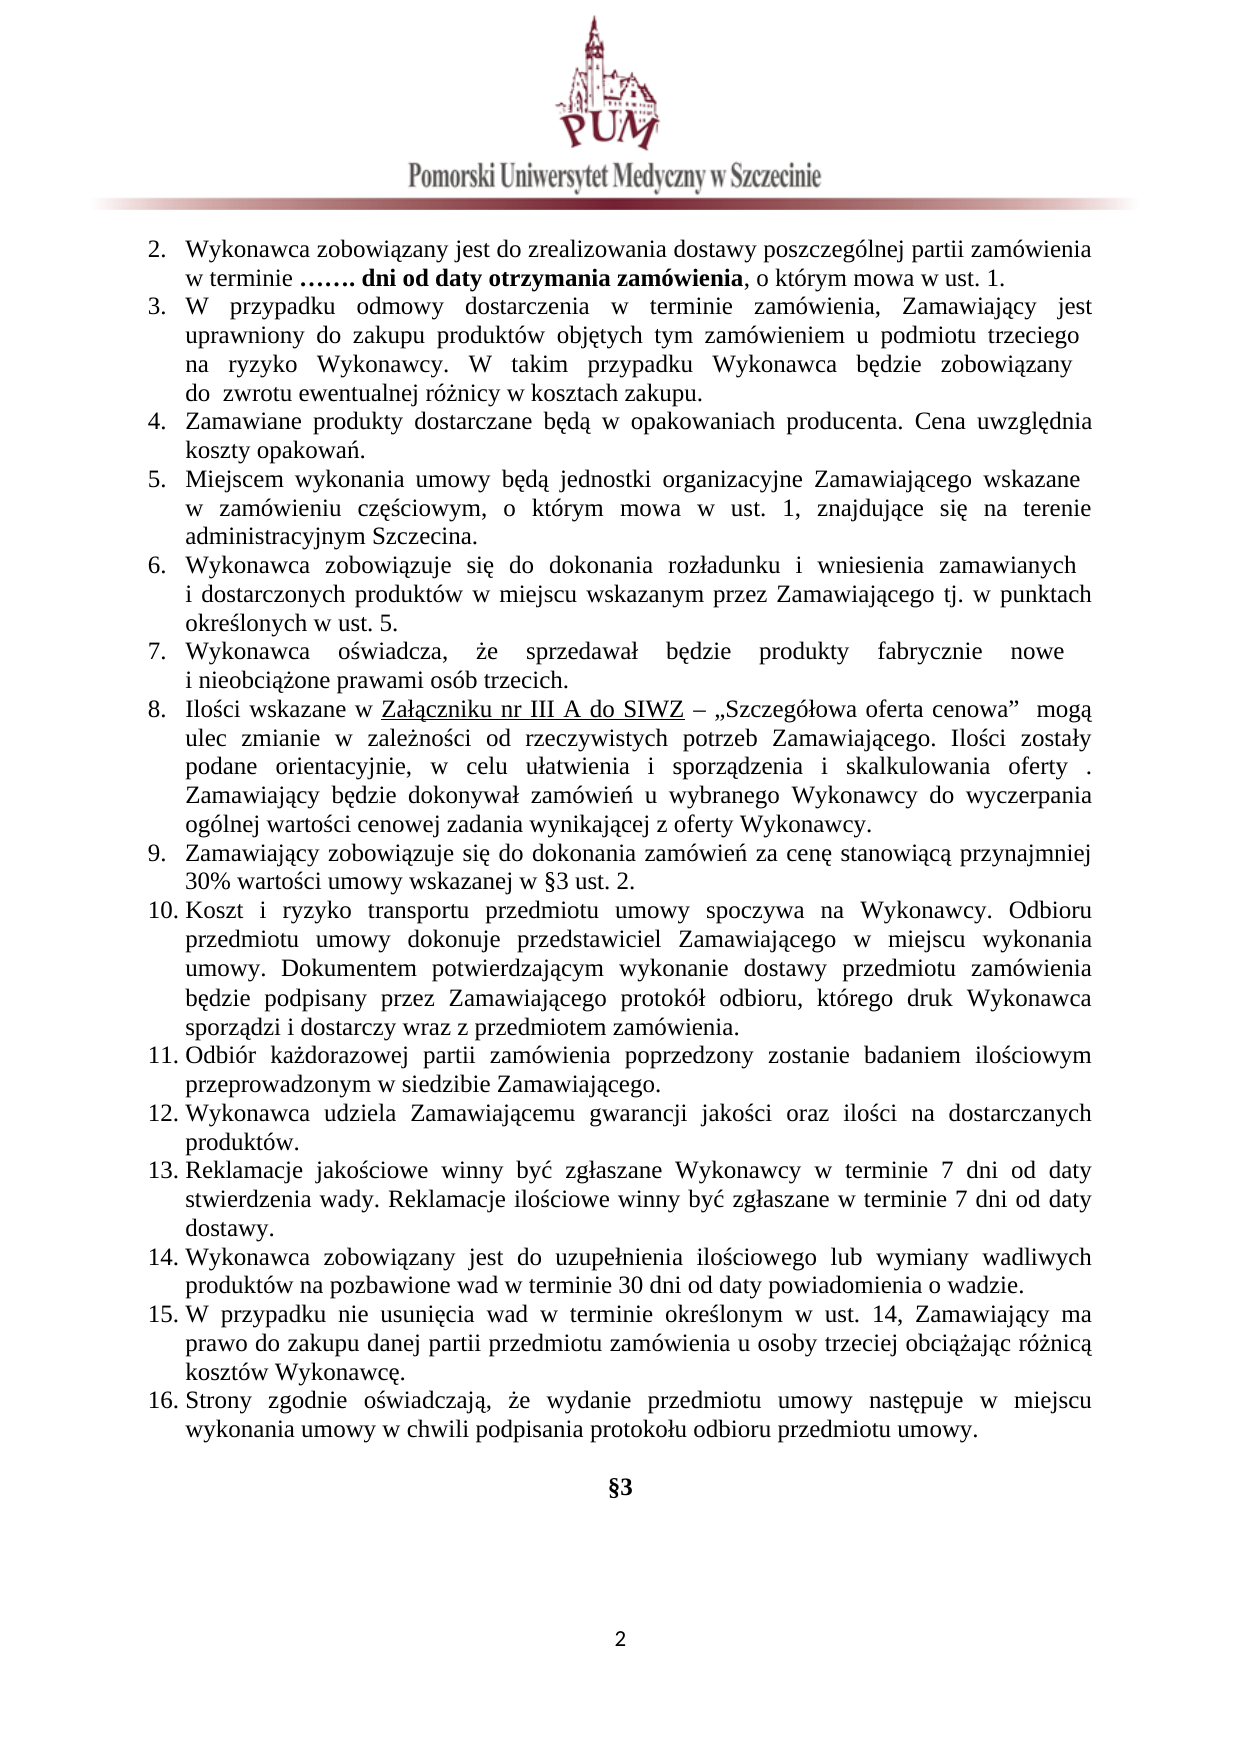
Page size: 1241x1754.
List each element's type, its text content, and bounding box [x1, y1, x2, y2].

picture [87, 15, 1140, 208]
list Reklamacje jakościowe winny być zgłaszane Wykonawcy w terminie 7 dni od daty stwierdzenia wady. Reklamacje ilościowe winny być zgłaszane w terminie 7 dni od daty dostawy. [148, 1156, 1093, 1242]
list Zamawiający zobowiązuje się do dokonania zamówień za cenę stanowiącą przynajmniej 30% wartości umowy wskazanej w §3 ust. 2. [148, 838, 1093, 895]
list Wykonawca zobowiązuje się do dokonania rozładunku i wniesienia zamawianych i dostarczonych produktów w miejscu wskazanym przez Zamawiającego tj. w punktach określonych w ust. 5. [148, 550, 1093, 636]
list W przypadku odmowy dostarczenia w terminie zamówienia, Zamawiający jest uprawniony do zakupu produktów objętych tym zamówieniem u podmiotu trzeciego na ryzyko Wykonawcy. W takim przypadku Wykonawca będzie zobowiązany do zwrotu ewentualnej różnicy w kosztach zakupu. [148, 291, 1093, 406]
list Zamawiane produkty dostarczane będą w opakowaniach producenta. Cena uwzględnia koszty opakowań. [148, 406, 1093, 464]
list Wykonawca zobowiązany jest do uzupełnienia ilościowego lub wymiany wadliwych produktów na pozbawione wad w terminie 30 dni od daty powiadomienia o wadzie. [148, 1242, 1093, 1299]
list Koszt i ryzyko transportu przedmiotu umowy spoczywa na Wykonawcy. Odbioru przedmiotu umowy dokonuje przedstawiciel Zamawiającego w miejscu wykonania umowy. Dokumentem potwierdzającym wykonanie dostawy przedmiotu zamówienia będzie podpisany przez Zamawiającego protokół odbioru, którego druk Wykonawca sporządzi i dostarczy wraz z przedmiotem zamówienia. [148, 895, 1093, 1041]
list W przypadku nie usunięcia wad w terminie określonym w ust. 14, Zamawiający ma prawo do zakupu danej partii przedmiotu zamówienia u osoby trzeciej obciążając różnicą kosztów Wykonawcę. [148, 1299, 1093, 1386]
text §3 [148, 1472, 1093, 1501]
list Wykonawca zobowiązany jest do zrealizowania dostawy poszczególnej partii zamówienia w terminie ……. dni od daty otrzymania zamówienia, o którym mowa w ust. 1. [148, 208, 1093, 291]
list Miejscem wykonania umowy będą jednostki organizacyjne Zamawiającego wskazane w zamówieniu częściowym, o którym mowa w ust. 1, znajdujące się na terenie administracyjnym Szczecina. [148, 464, 1093, 550]
list Wykonawca udziela Zamawiającemu gwarancji jakości oraz ilości na dostarczanych produktów. [148, 1098, 1093, 1156]
list Strony zgodnie oświadczają, że wydanie przedmiotu umowy następuje w miejscu wykonania umowy w chwili podpisania protokołu odbioru przedmiotu umowy. [148, 1386, 1093, 1443]
list Wykonawca oświadcza, że sprzedawał będzie produkty fabrycznie nowe i nieobciążone prawami osób trzecich. [148, 636, 1093, 694]
list Odbiór każdorazowej partii zamówienia poprzedzony zostanie badaniem ilościowym przeprowadzonym w siedzibie Zamawiającego. [148, 1041, 1093, 1098]
list Ilości wskazane w Załączniku nr III A do SIWZ – „Szczegółowa oferta cenowa” mogą ulec zmianie w zależności od rzeczywistych potrzeb Zamawiającego. Ilości zostały podane orientacyjnie, w celu ułatwienia i sporządzenia i skalkulowania oferty . Zamawiający będzie dokonywał zamówień u wybranego Wykonawcy do wyczerpania ogólnej wartości cenowej zadania wynikającej z oferty Wykonawcy. [148, 694, 1093, 838]
